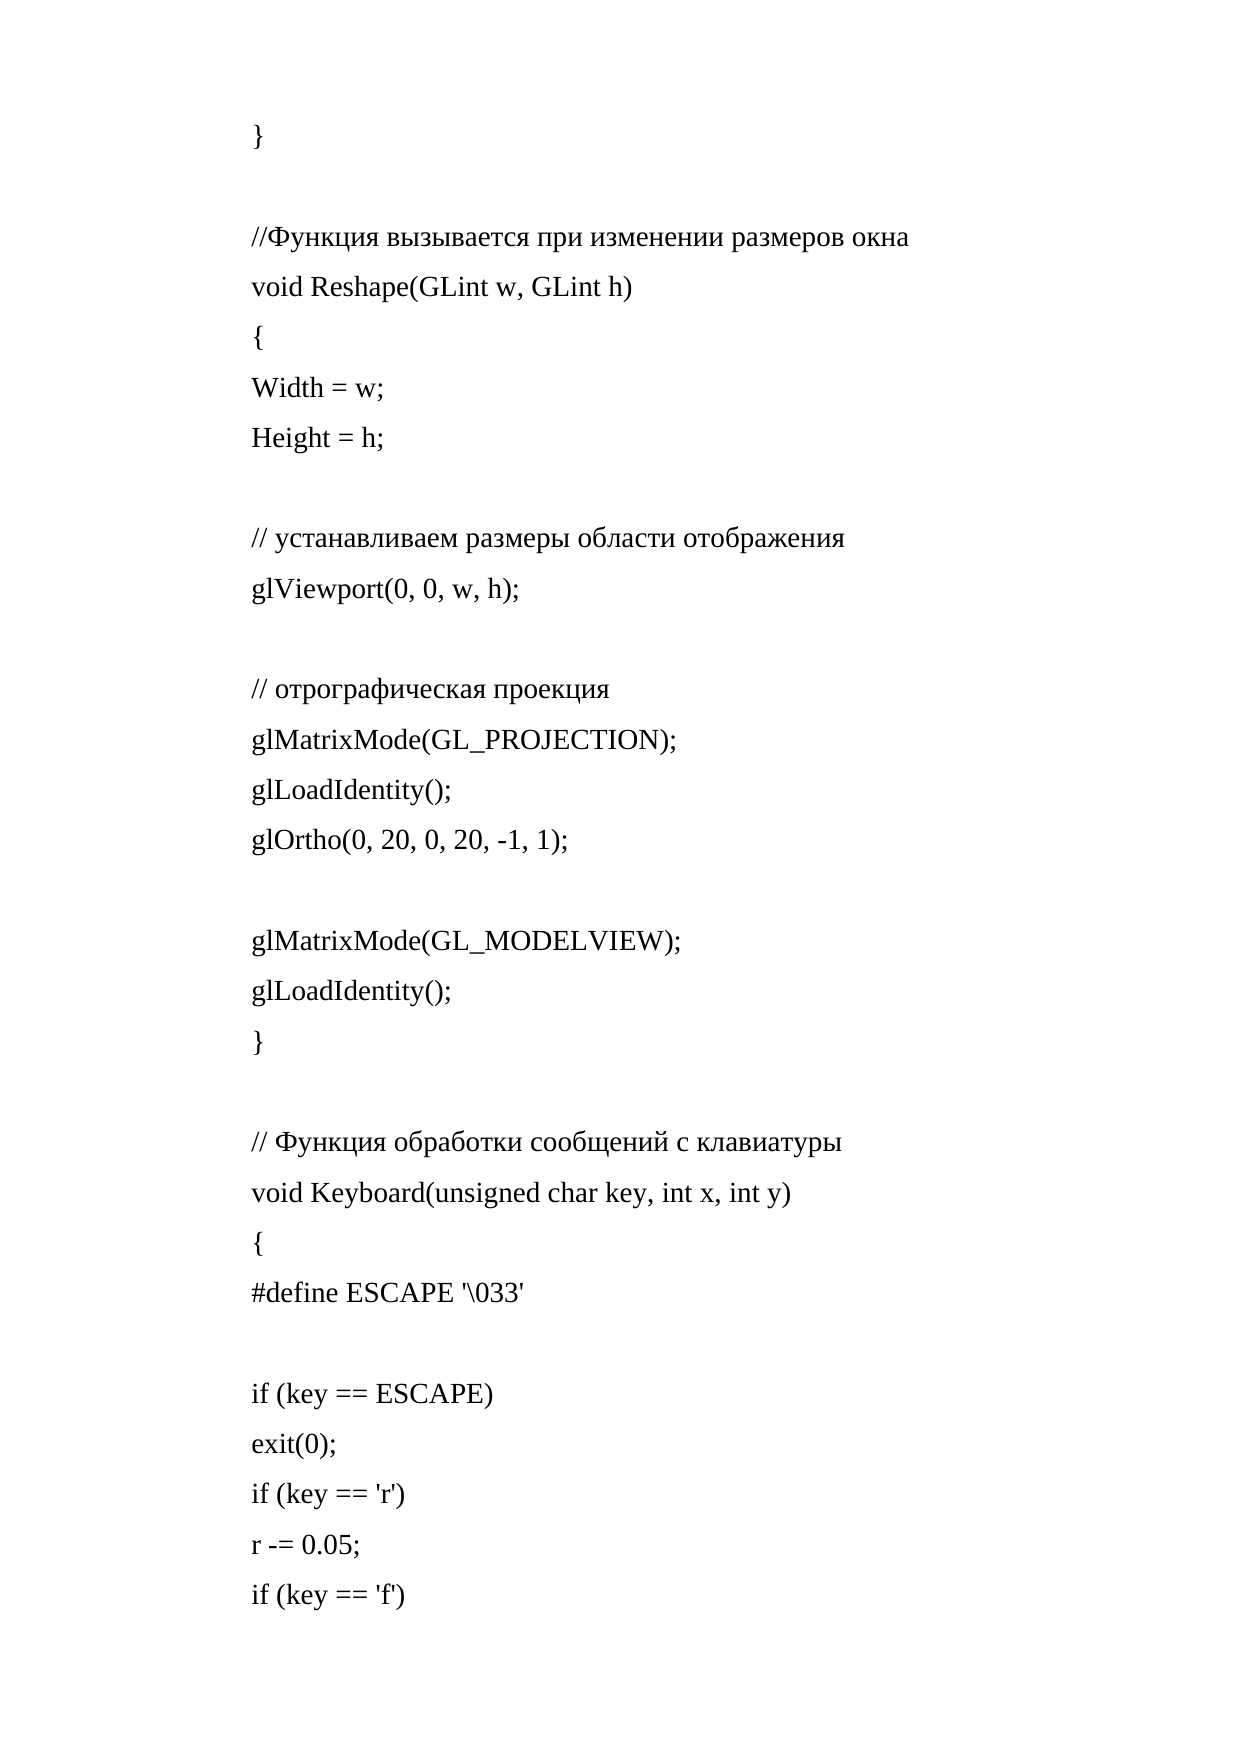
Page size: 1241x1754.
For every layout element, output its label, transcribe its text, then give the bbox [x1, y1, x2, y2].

text // отрографическая проекция [177, 672, 1152, 705]
text //Функция вызывается при изменении размеров окна [177, 219, 1152, 252]
text glLoadIdentity(); [177, 973, 1152, 1007]
text glOrtho(0, 20, 0, 20, -1, 1); [177, 822, 1152, 856]
text glMatrixMode(GL_PROJECTION); [177, 722, 1152, 755]
text void Keyboard(unsigned char key, int x, int y) [177, 1175, 1152, 1208]
text { [177, 1225, 1152, 1258]
text glViewport(0, 0, w, h); [177, 571, 1152, 604]
text { [177, 319, 1152, 353]
text Width = w; [177, 370, 1152, 403]
text glMatrixMode(GL_MODELVIEW); [177, 923, 1152, 957]
text if (key == 'f') [177, 1577, 1152, 1611]
text r -= 0.05; [177, 1527, 1152, 1560]
text if (key == 'r') [177, 1477, 1152, 1510]
text Height = h; [177, 420, 1152, 453]
text // Функция обработки сообщений с клавиатуры [177, 1124, 1152, 1158]
text // устанавливаем размеры области отображения [177, 521, 1152, 554]
text void Reshape(GLint w, GLint h) [177, 269, 1152, 303]
text if (key == ESCAPE) [177, 1376, 1152, 1409]
text } [177, 118, 1152, 152]
text #define ESCAPE '\033' [177, 1275, 1152, 1309]
text glLoadIdentity(); [177, 772, 1152, 806]
text } [177, 1024, 1152, 1057]
text exit(0); [177, 1426, 1152, 1460]
